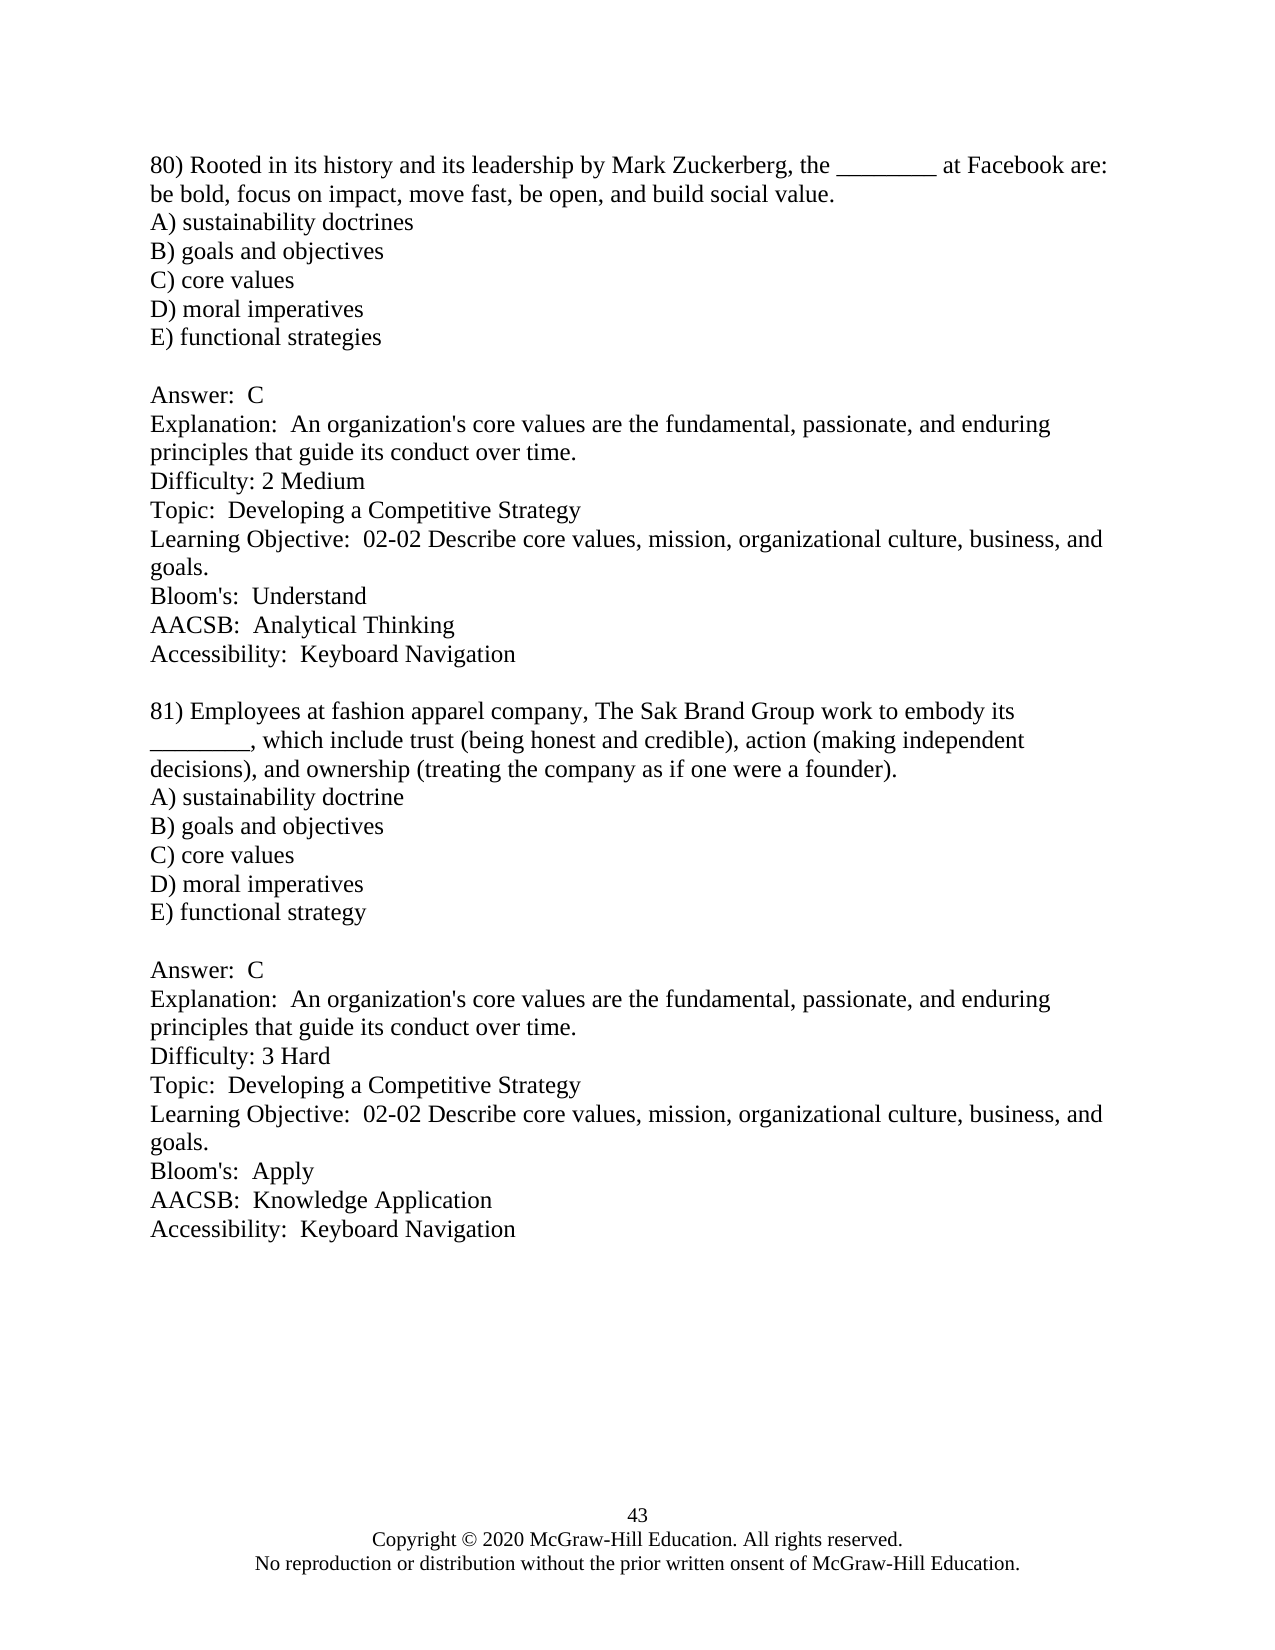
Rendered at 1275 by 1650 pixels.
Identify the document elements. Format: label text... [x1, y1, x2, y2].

text E) functional strategies [150, 322, 1125, 351]
text Answer: C [150, 955, 1125, 984]
text AACSB: Knowledge Application [150, 1185, 1125, 1214]
text Learning Objective: 02-02 Describe core values, mission, organizational culture, business, and goals. [150, 524, 1125, 581]
text AACSB: Analytical Thinking [150, 610, 1125, 639]
text D) moral imperatives [150, 294, 1125, 322]
text Topic: Developing a Competitive Strategy [150, 1070, 1125, 1099]
text A) sustainability doctrines [150, 207, 1125, 236]
text E) functional strategy [150, 897, 1125, 926]
text Learning Objective: 02-02 Describe core values, mission, organizational culture, business, and goals. [150, 1099, 1125, 1156]
text Accessibility: Keyboard Navigation [150, 1214, 1125, 1242]
text Difficulty: 2 Medium [150, 466, 1125, 495]
text 80) Rooted in its history and its leadership by Mark Zuckerberg, the ________ at Facebook are: be bold, focus on impact, move fast, be open, and build social value. [150, 150, 1125, 207]
text C) core values [150, 840, 1125, 869]
text Explanation: An organization's core values are the fundamental, passionate, and enduring principles that guide its conduct over time. [150, 984, 1125, 1041]
text Explanation: An organization's core values are the fundamental, passionate, and enduring principles that guide its conduct over time. [150, 409, 1125, 466]
text 81) Employees at fashion apparel company, The Sak Brand Group work to embody its ________, which include trust (being honest and credible), action (making independent decisions), and ownership (treating the company as if one were a founder). [150, 696, 1125, 782]
text Answer: C [150, 380, 1125, 409]
text Bloom's: Understand [150, 581, 1125, 610]
text C) core values [150, 265, 1125, 294]
text Difficulty: 3 Hard [150, 1041, 1125, 1070]
text A) sustainability doctrine [150, 782, 1125, 811]
text Accessibility: Keyboard Navigation [150, 639, 1125, 667]
text Topic: Developing a Competitive Strategy [150, 495, 1125, 524]
text D) moral imperatives [150, 869, 1125, 897]
text B) goals and objectives [150, 811, 1125, 840]
text Bloom's: Apply [150, 1156, 1125, 1185]
text B) goals and objectives [150, 236, 1125, 265]
